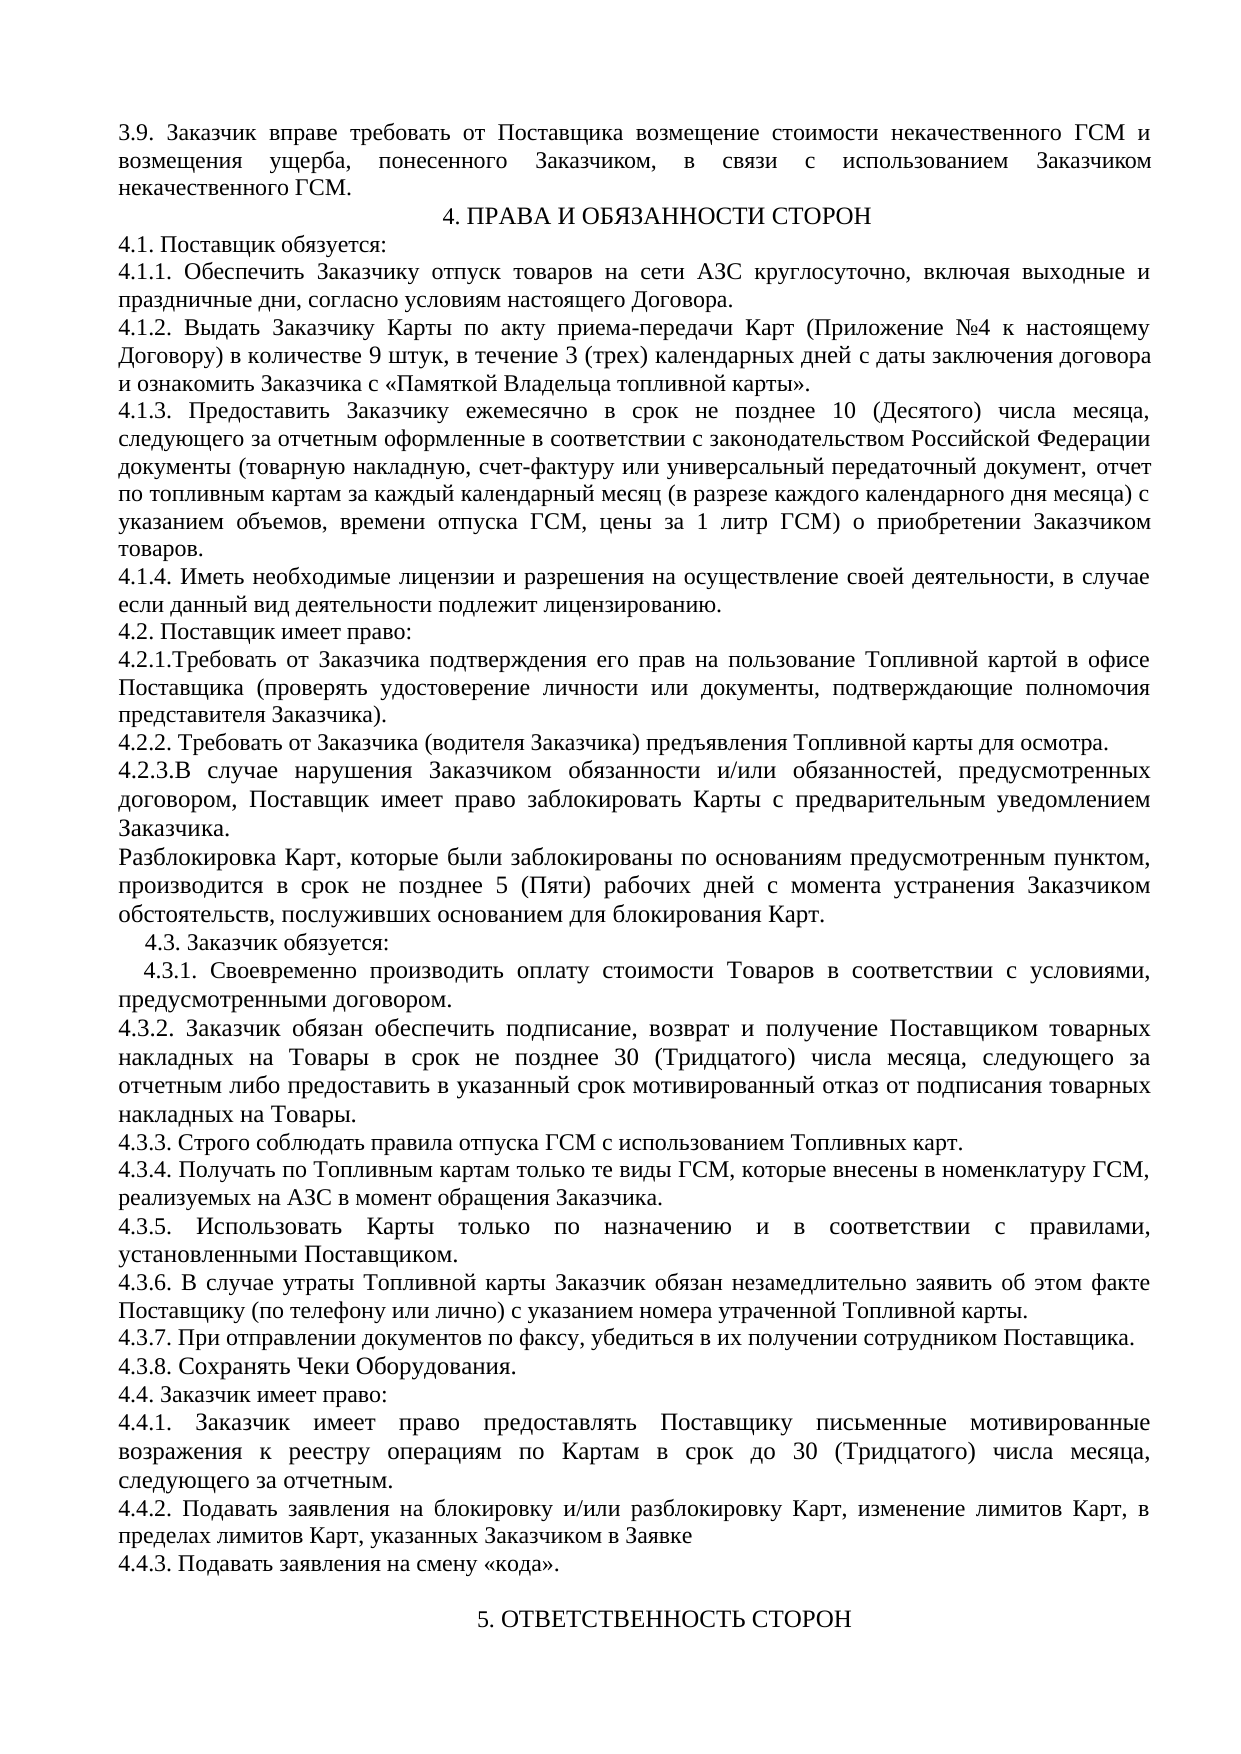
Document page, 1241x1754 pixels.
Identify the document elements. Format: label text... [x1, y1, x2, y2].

text 4.3.7. При отправлении документов по факсу, убедиться в их получении сотрудником Поставщика. [118, 1323, 1152, 1351]
text 4.4.2. Подавать заявления на блокировку и/или разблокировку Карт, изменение лимитов Карт, в пределах лимитов Карт, указанных Заказчиком в Заявке [118, 1494, 1152, 1549]
text 4.3.5. Использовать Карты только по назначению и в соответствии с правилами, установленными Поставщиком. [118, 1211, 1152, 1268]
text 4. ПРАВА И ОБЯЗАННОСТИ СТОРОН [133, 201, 1152, 230]
text 4.2. Поставщик имеет право: [118, 617, 1152, 645]
text 4.3.6. В случае утраты Топливной карты Заказчик обязан незамедлительно заявить об этом факте Поставщику (по телефону или лично) с указанием номера утраченной Топливной карты. [118, 1268, 1152, 1323]
text 4.3. Заказчик обязуется: [133, 928, 1152, 955]
text 4.4. Заказчик имеет право: [118, 1380, 1152, 1407]
text 4.1.3. Предоставить Заказчику ежемесячно в срок не позднее 10 (Десятого) числа месяца, следующего за отчетным оформленные в соответствии с законодательством Российской Федерации документы (товарную накладную, счет-фактуру или универсальный передаточный документ, отчет по топливным картам за каждый календарный месяц (в разрезе каждого календарного дня месяца) с указанием объемов, времени отпуска ГСМ, цены за 1 литр ГСМ) о приобретении Заказчиком товаров. [118, 396, 1152, 562]
text 5. ОТВЕТСТВЕННОСТЬ СТОРОН [118, 1604, 1152, 1633]
text Разблокировка Карт, которые были заблокированы по основаниям предусмотренным пунктом, производится в срок не позднее 5 (Пяти) рабочих дней с момента устранения Заказчиком обстоятельств, послуживших основанием для блокирования Карт. [118, 842, 1152, 928]
text 4.2.2. Требовать от Заказчика (водителя Заказчика) предъявления Топливной карты для осмотра. [118, 728, 1152, 755]
text 4.3.3. Строго соблюдать правила отпуска ГСМ с использованием Топливных карт. [118, 1128, 1152, 1156]
text 4.3.8. Сохранять Чеки Оборудования. [118, 1351, 1152, 1380]
text 4.3.4. Получать по Топливным картам только те виды ГСМ, которые внесены в номенклатуру ГСМ, реализуемых на АЗС в момент обращения Заказчика. [118, 1156, 1152, 1211]
text 4.3.2. Заказчик обязан обеспечить подписание, возврат и получение Поставщиком товарных накладных на Товары в срок не позднее 30 (Тридцатого) числа месяца, следующего за отчетным либо предоставить в указанный срок мотивированный отказ от подписания товарных накладных на Товары. [118, 1013, 1152, 1128]
text 4.1. Поставщик обязуется: [118, 230, 1152, 257]
text 4.4.1. Заказчик имеет право предоставлять Поставщику письменные мотивированные возражения к реестру операциям по Картам в срок до 30 (Тридцатого) числа месяца, следующего за отчетным. [118, 1407, 1152, 1494]
text 4.4.3. Подавать заявления на смену «кода». [118, 1549, 1152, 1576]
text 3.9. Заказчик вправе требовать от Поставщика возмещение стоимости некачественного ГСМ и возмещения ущерба, понесенного Заказчиком, в связи с использованием Заказчиком некачественного ГСМ. [118, 118, 1152, 201]
text 4.2.3.В случае нарушения Заказчиком обязанности и/или обязанностей, предусмотренных договором, Поставщик имеет право заблокировать Карты с предварительным уведомлением Заказчика. [118, 755, 1152, 842]
text 4.3.1. Своевременно производить оплату стоимости Товаров в соответствии с условиями, предусмотренными договором. [118, 955, 1152, 1013]
text 4.2.1.Требовать от Заказчика подтверждения его прав на пользование Топливной картой в офисе Поставщика (проверять удостоверение личности или документы, подтверждающие полномочия представителя Заказчика). [118, 645, 1152, 728]
text 4.1.1. Обеспечить Заказчику отпуск товаров на сети АЗС круглосуточно, включая выходные и праздничные дни, согласно условиям настоящего Договора. [118, 257, 1152, 312]
text 4.1.2. Выдать Заказчику Карты по акту приема-передачи Карт (Приложение №4 к настоящему Договору) в количестве 9 штук, в течение 3 (трех) календарных дней с даты заключения договора и ознакомить Заказчика с «Памяткой Владельца топливной карты». [118, 312, 1152, 396]
text 4.1.4. Иметь необходимые лицензии и разрешения на осуществление своей деятельности, в случае если данный вид деятельности подлежит лицензированию. [118, 562, 1152, 617]
